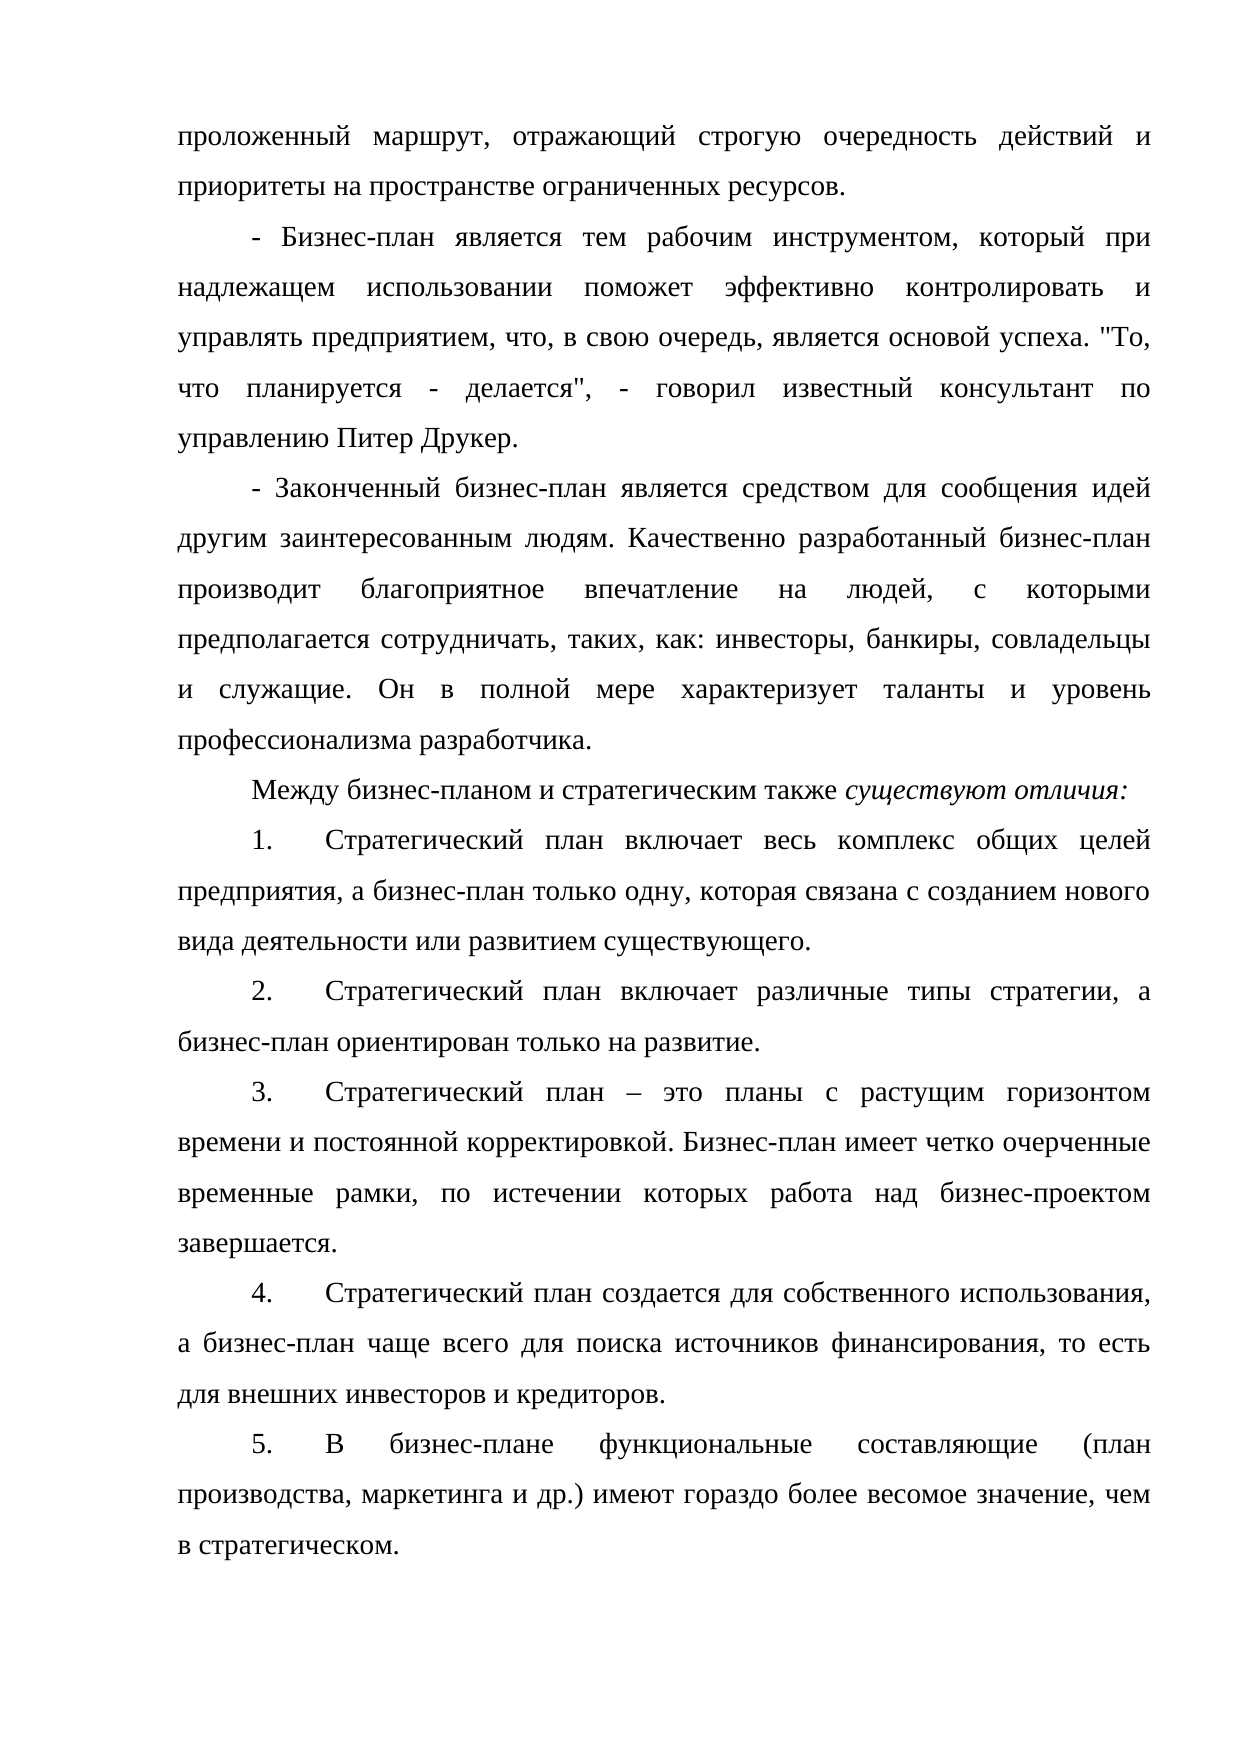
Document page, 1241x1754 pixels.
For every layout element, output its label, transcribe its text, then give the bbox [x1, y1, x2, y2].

list Стратегический план включает весь комплекс общих целей предприятия, а бизнес-план только одну, которая связана с созданием нового вида деятельности или развитием существующего. [177, 822, 1152, 957]
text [177, 118, 1152, 202]
text - Законченный бизнес-план является средством для сообщения идей другим заинтересованным людям. Качественно разработанный бизнес-план производит благоприятное впечатление на людей, с которыми предполагается сотрудничать, таких, как: инвесторы, банкиры, совладельцы и служащие. Он в полной мере характеризует таланты и уровень профессионализма разработчика. [177, 470, 1152, 755]
text - Бизнес-план является тем рабочим инструментом, который при надлежащем использовании поможет эффективно контролировать и управлять предприятием, что, в свою очередь, является основой успеха. "То, что планируется - делается", - говорил известный консультант по управлению Питер Друкер. [177, 219, 1152, 453]
list Стратегический план создается для собственного использования, а бизнес-план чаще всего для поиска источников финансирования, то есть для внешних инвесторов и кредиторов. [177, 1275, 1152, 1409]
text Между бизнес-планом и стратегическим также существуют отличия: [177, 772, 1152, 806]
list Стратегический план включает различные типы стратегии, а бизнес-план ориентирован только на развитие. [177, 973, 1152, 1057]
list В бизнес-плане функциональные составляющие (план производства, маркетинга и др.) имеют гораздо более весомое значение, чем в стратегическом. [177, 1426, 1152, 1560]
list Стратегический план – это планы с растущим горизонтом времени и постоянной корректировкой. Бизнес-план имеет четко очерченные временные рамки, по истечении которых работа над бизнес-проектом завершается. [177, 1074, 1152, 1258]
